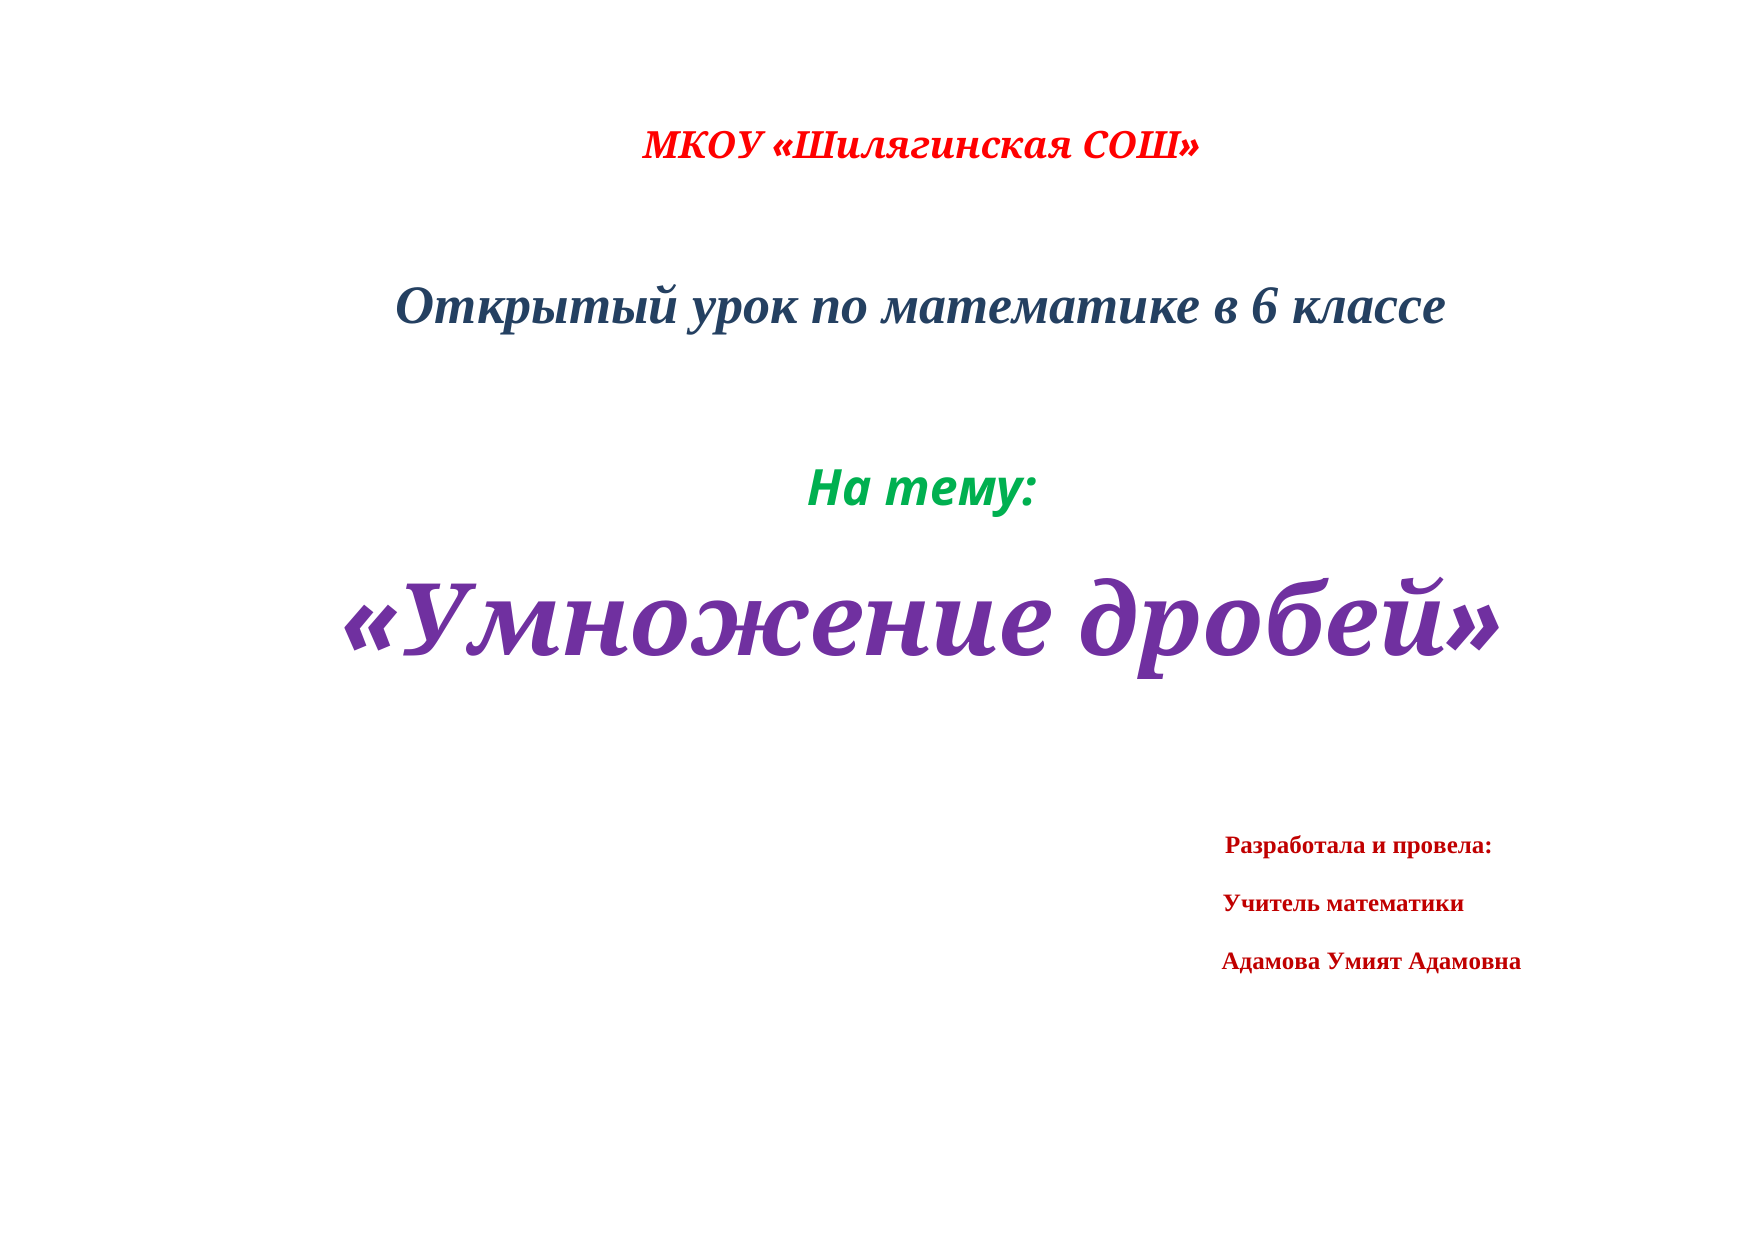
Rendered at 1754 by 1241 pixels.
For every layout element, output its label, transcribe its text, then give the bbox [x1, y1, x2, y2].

text Учитель математики [177, 888, 1665, 917]
text Разработала и провела: [177, 830, 1665, 859]
text «Умножение дробей» [177, 549, 1665, 685]
text На тему: [177, 451, 1665, 519]
text МКОУ «Шилягинская СОШ» [177, 118, 1665, 169]
text Открытый урок по математике в 6 классе [177, 273, 1665, 336]
text Адамова Умият Адамовна [177, 946, 1665, 974]
